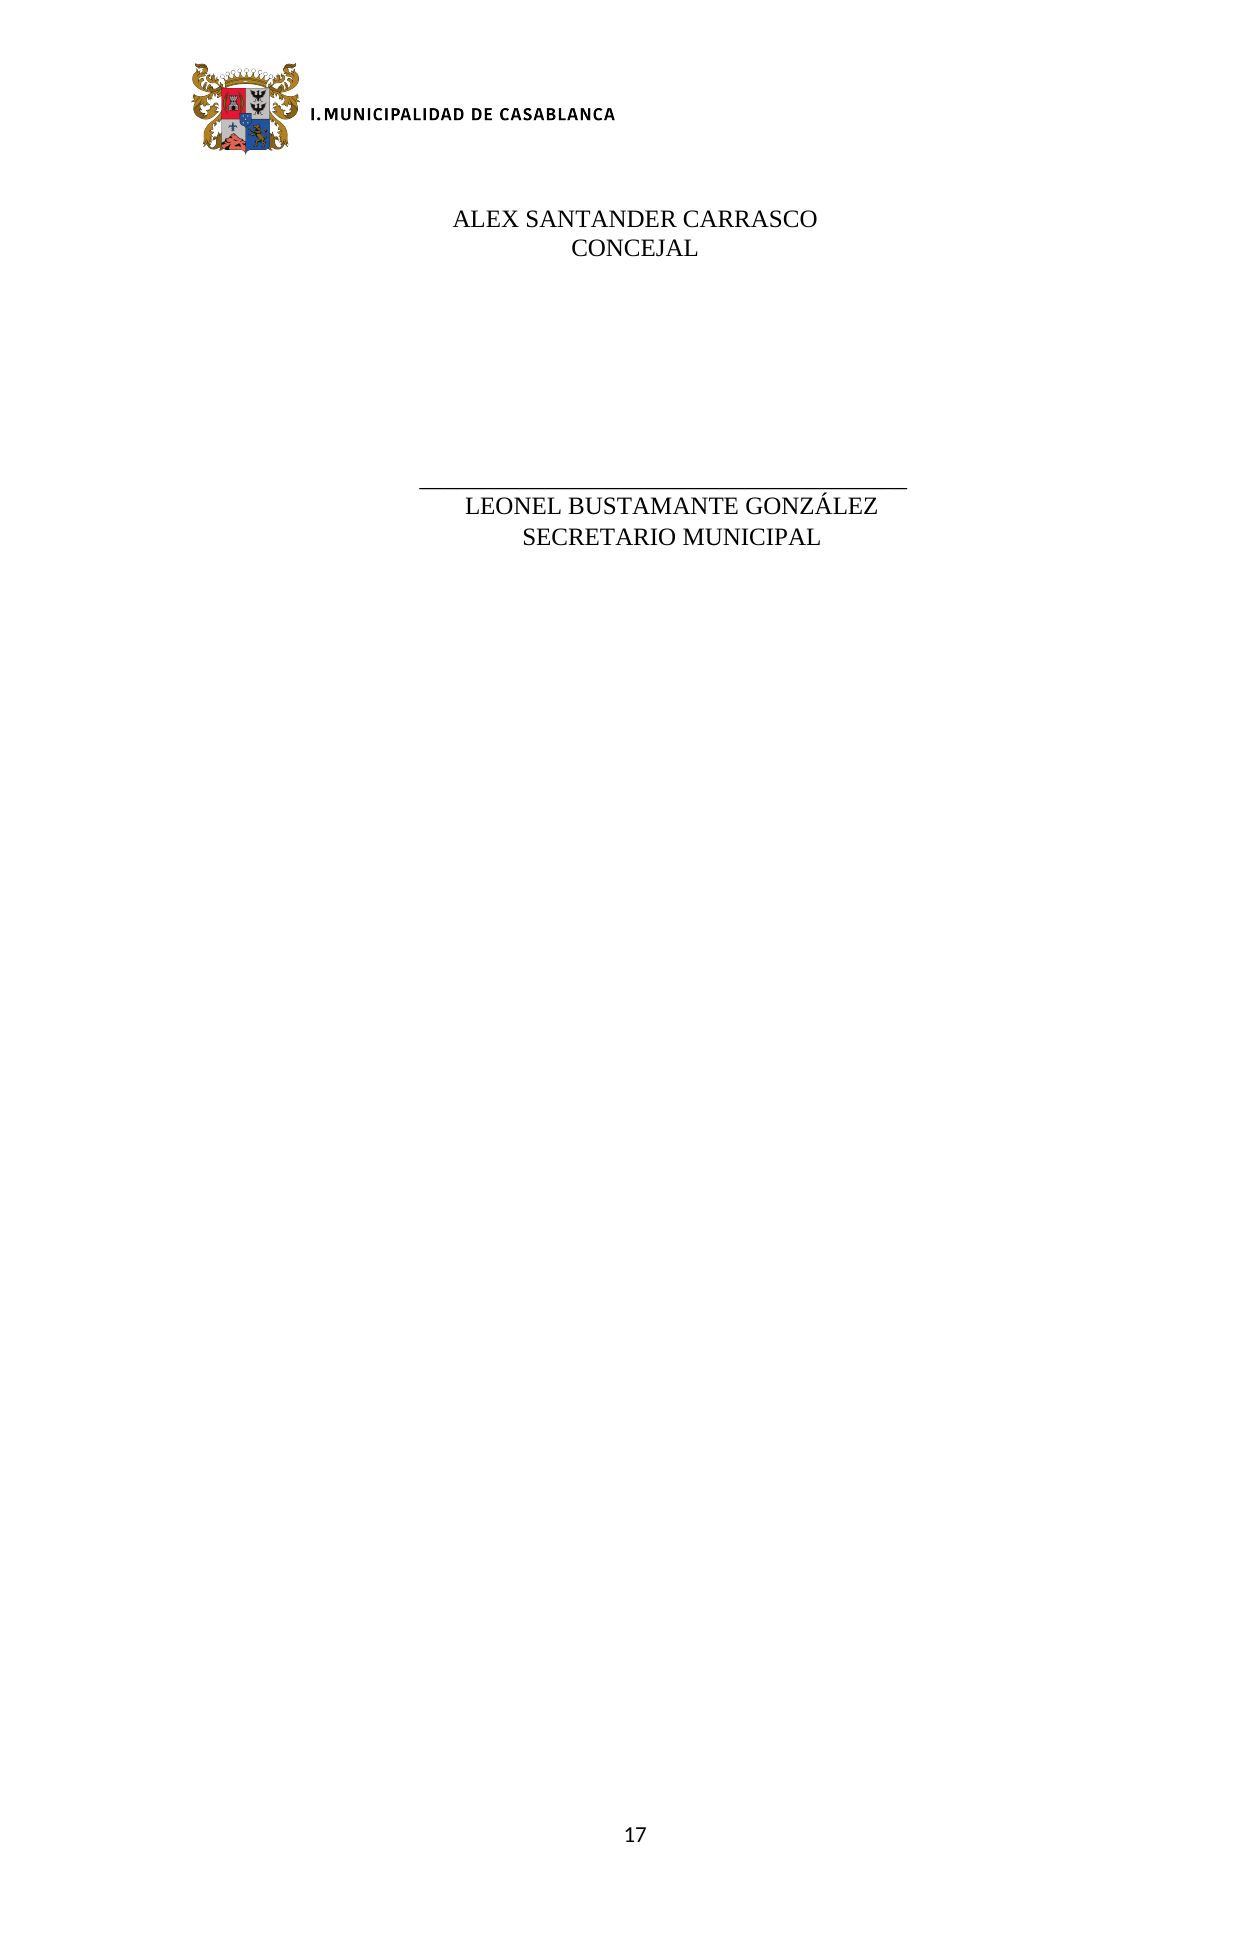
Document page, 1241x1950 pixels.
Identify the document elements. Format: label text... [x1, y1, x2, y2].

picture [177, 14, 632, 204]
text _______________________________________ [177, 463, 1092, 491]
text LEONEL BUSTAMANTE GONZÁLEZ [177, 491, 1092, 520]
text ALEX SANTANDER CARRASCO [177, 204, 1092, 233]
text SECRETARIO MUNICIPAL [177, 522, 1092, 551]
text CONCEJAL [177, 233, 1092, 261]
